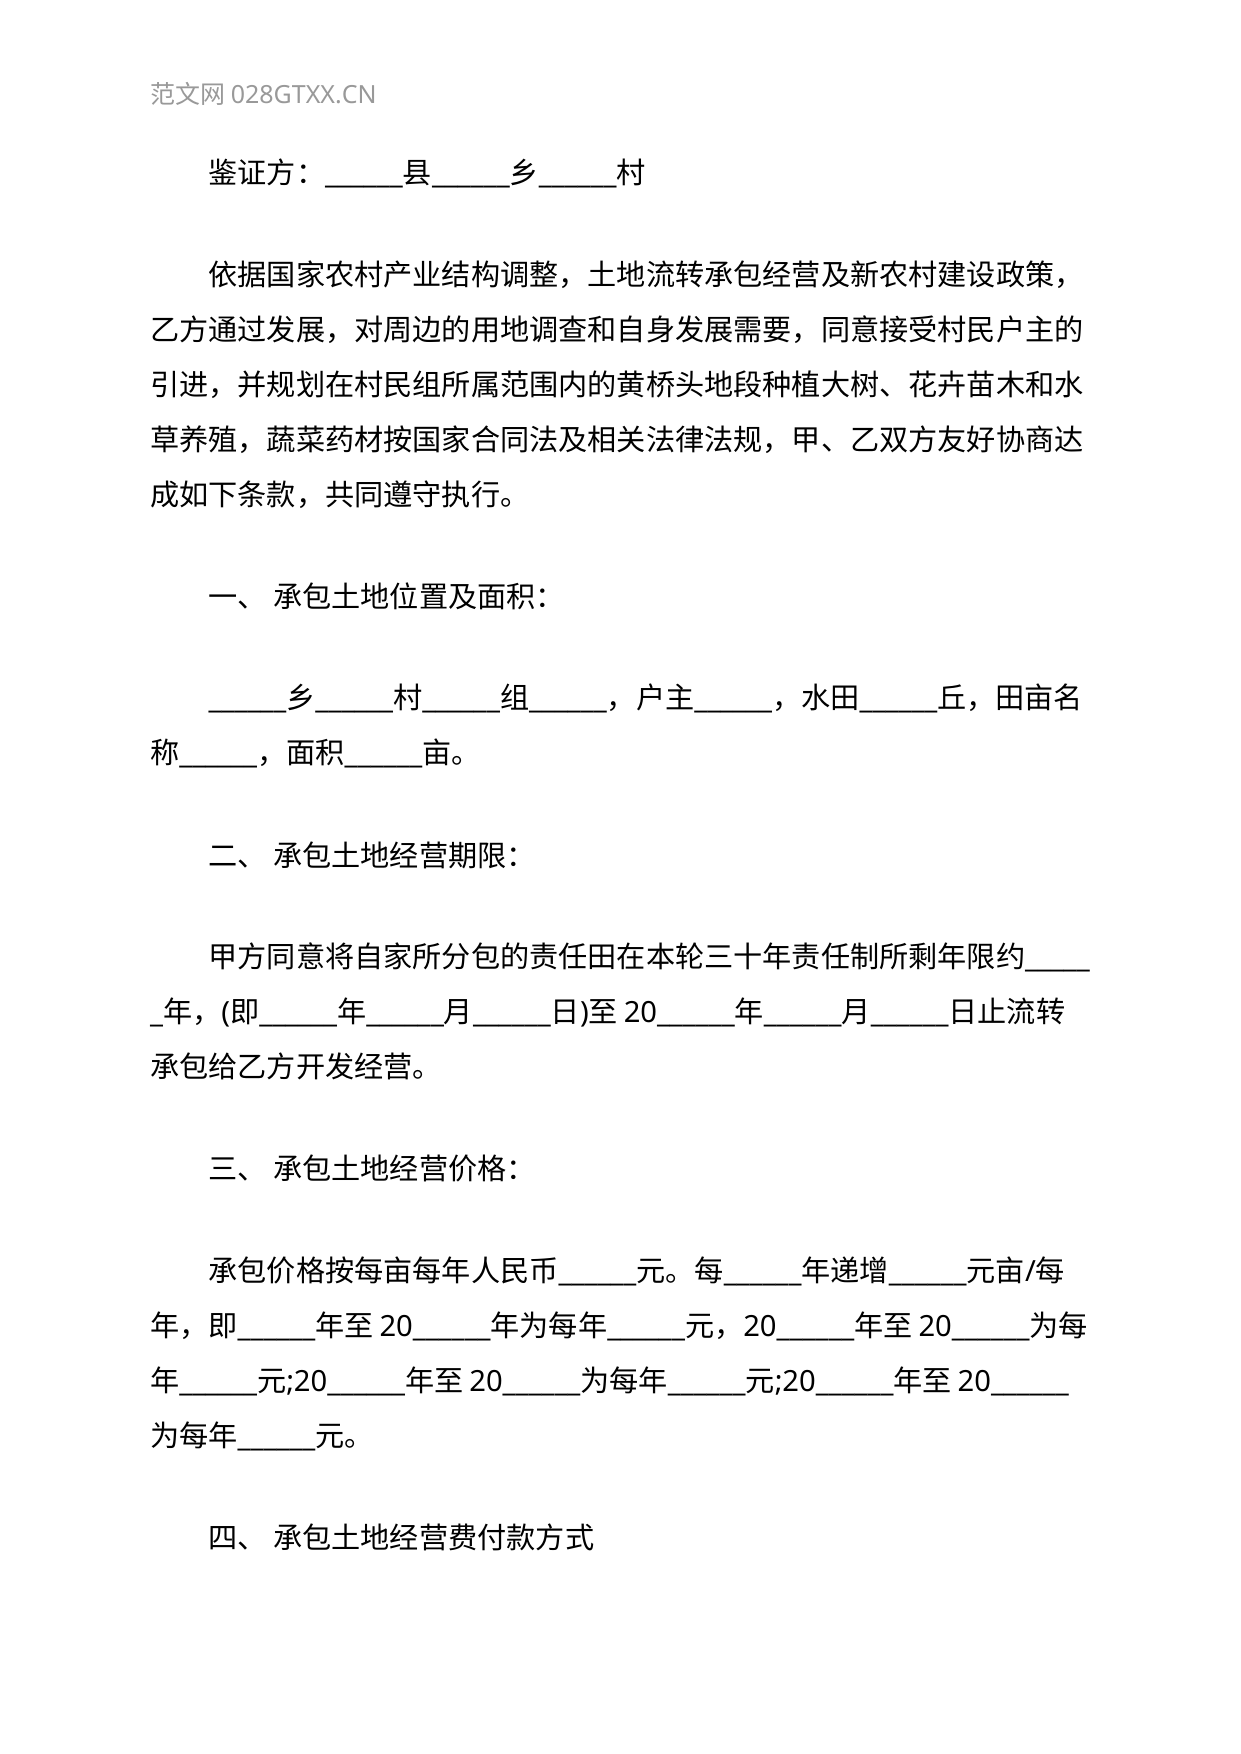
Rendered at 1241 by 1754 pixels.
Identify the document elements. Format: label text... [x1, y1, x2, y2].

text 一、 承包土地位置及面积： [150, 573, 1090, 616]
text 承包价格按每亩每年人民币______元。每______年递增______元亩/每年，即______年至20______年为每年______元，20______年至20______为每年______元;20______年至20______为每年______元;20______年至20______为每年______元。 [150, 1247, 1090, 1455]
text 四、 承包土地经营费付款方式 [150, 1514, 1090, 1557]
text 鉴证方：______县______乡______村 [150, 150, 1090, 192]
text 三、 承包土地经营价格： [150, 1146, 1090, 1188]
text ______乡______村______组______，户主______，水田______丘，田亩名称______，面积______亩。 [150, 675, 1090, 772]
text 甲方同意将自家所分包的责任田在本轮三十年责任制所剩年限约______年，(即______年______月______日)至20______年______月______日止流转承包给乙方开发经营。 [150, 934, 1090, 1086]
text 依据国家农村产业结构调整，土地流转承包经营及新农村建设政策，乙方通过发展，对周边的用地调查和自身发展需要，同意接受村民户主的引进，并规划在村民组所属范围内的黄桥头地段种植大树、花卉苗木和水草养殖，蔬菜药材按国家合同法及相关法律法规，甲、乙双方友好协商达成如下条款，共同遵守执行。 [150, 252, 1090, 514]
text 二、 承包土地经营期限： [150, 832, 1090, 874]
